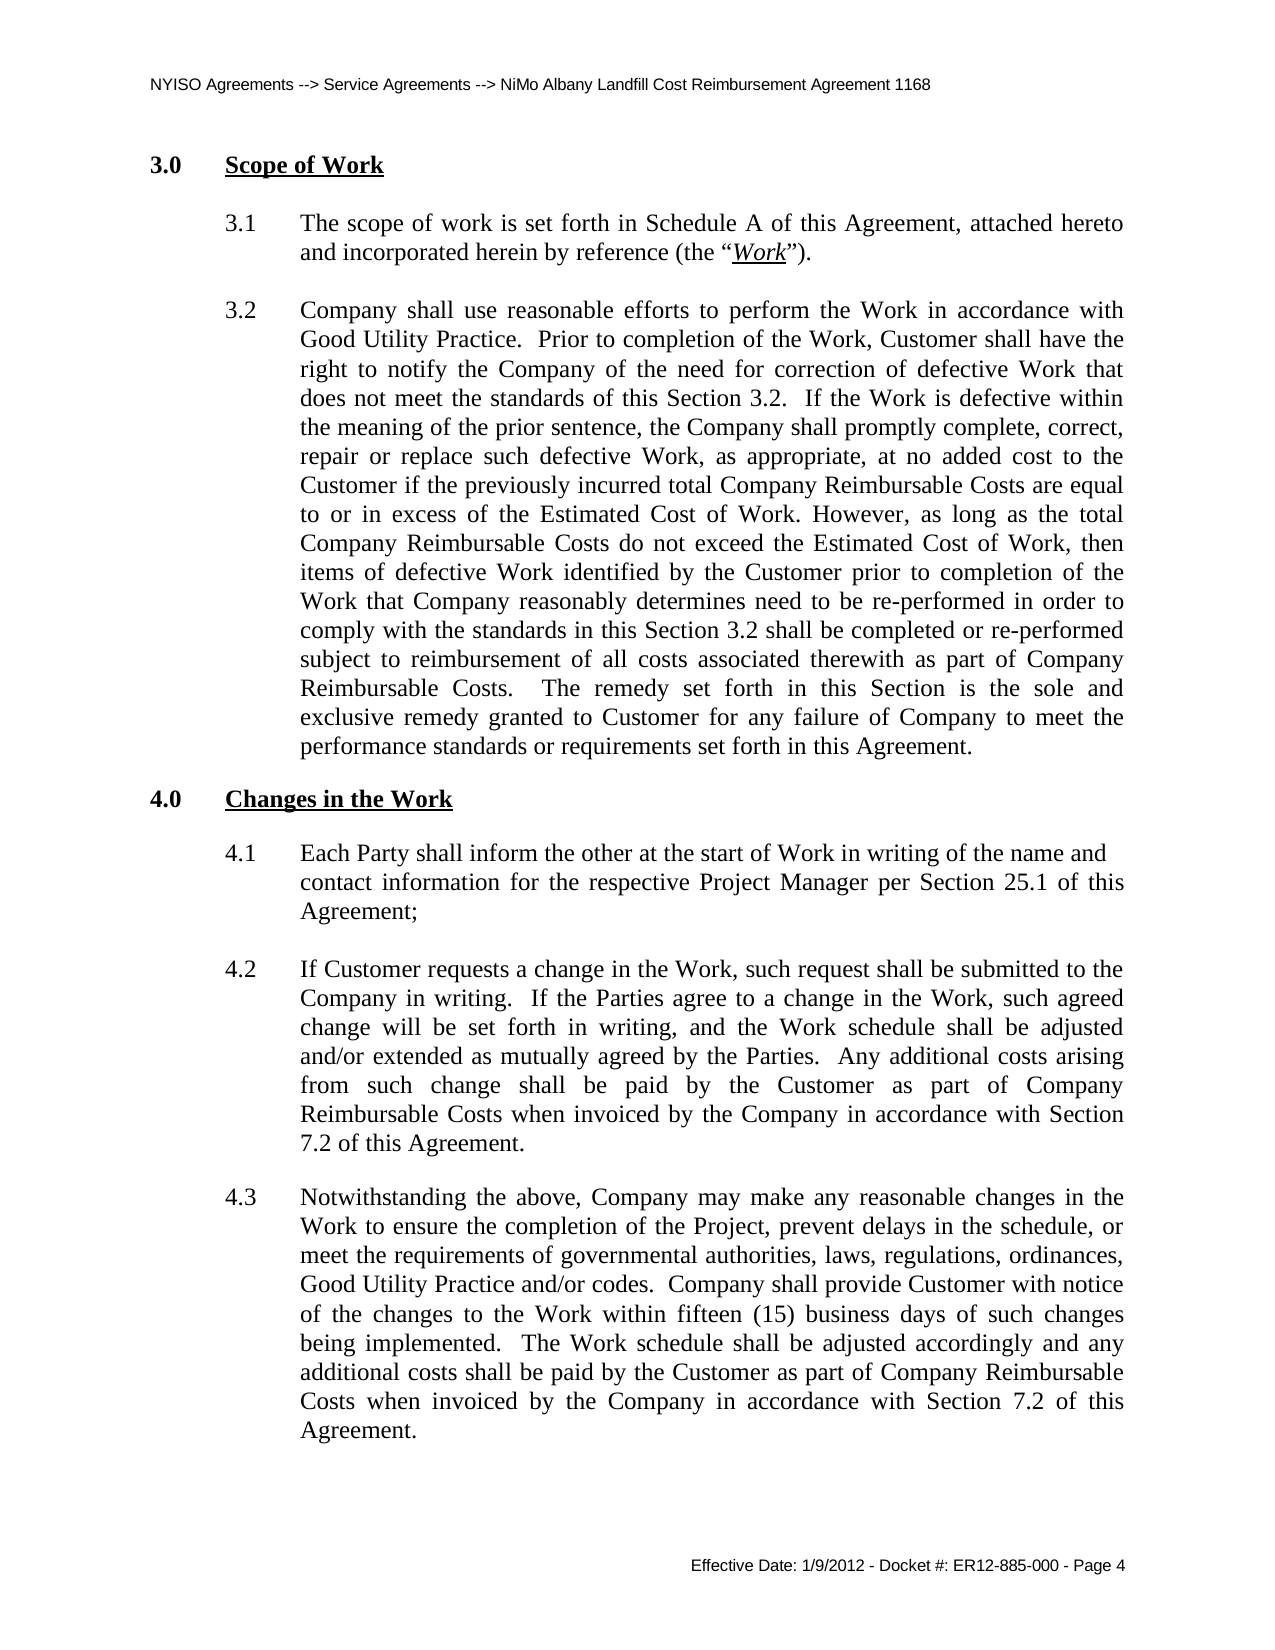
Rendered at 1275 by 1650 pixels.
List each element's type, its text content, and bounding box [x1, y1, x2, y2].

list If Customer requests a change in the Work, such request shall be submitted to the Company in writing. If the Parties agree to a change in the Work, such agreed change will be set forth in writing, and the Work schedule shall be adjusted and/or extended as mutually agreed by the Parties. Any additional costs arising from such change shall be paid by the Customer as part of Company Reimbursable Costs when invoiced by the Company in accordance with Section 7.2 of this Agreement. [225, 954, 1125, 1157]
list The scope of work is set forth in Schedule A of this Agreement, attached hereto and incorporated herein by reference (the “Work”). [225, 208, 1125, 266]
list Each Party shall inform the other at the start of Work in writing of the name and [225, 837, 1125, 867]
list Company shall use reasonable efforts to perform the Work in accordance with Good Utility Practice. Prior to completion of the Work, Customer shall have the right to notify the Company of the need for correction of defective Work that does not meet the standards of this Section 3.2. If the Work is defective within the meaning of the prior sentence, the Company shall promptly complete, correct, repair or replace such defective Work, as appropriate, at no added cost to the Customer if the previously incurred total Company Reimbursable Costs are equal to or in excess of the Estimated Cost of Work. However, as long as the total Company Reimbursable Costs do not exceed the Estimated Cost of Work, then items of defective Work identified by the Customer prior to completion of the Work that Company reasonably determines need to be re-performed in order to comply with the standards in this Section 3.2 shall be completed or re-performed subject to reimbursement of all costs associated therewith as part of Company Reimbursable Costs. The remedy set forth in this Section is the sole and exclusive remedy granted to Customer for any failure of Company to meet the performance standards or requirements set forth in this Agreement. [225, 295, 1125, 760]
list Changes in the Work [150, 784, 1125, 813]
list Notwithstanding the above, Company may make any reasonable changes in the Work to ensure the completion of the Project, prevent delays in the schedule, or meet the requirements of governmental authorities, laws, regulations, ordinances, Good Utility Practice and/or codes. Company shall provide Customer with notice of the changes to the Work within fifteen (15) business days of such changes being implemented. The Work schedule shall be adjusted accordingly and any additional costs shall be paid by the Customer as part of Company Reimbursable Costs when invoiced by the Company in accordance with Section 7.2 of this Agreement. [225, 1182, 1125, 1444]
list Scope of Work [150, 150, 1125, 179]
text contact information for the respective Project Manager per Section 25.1 of this Agreement; [300, 867, 1125, 925]
